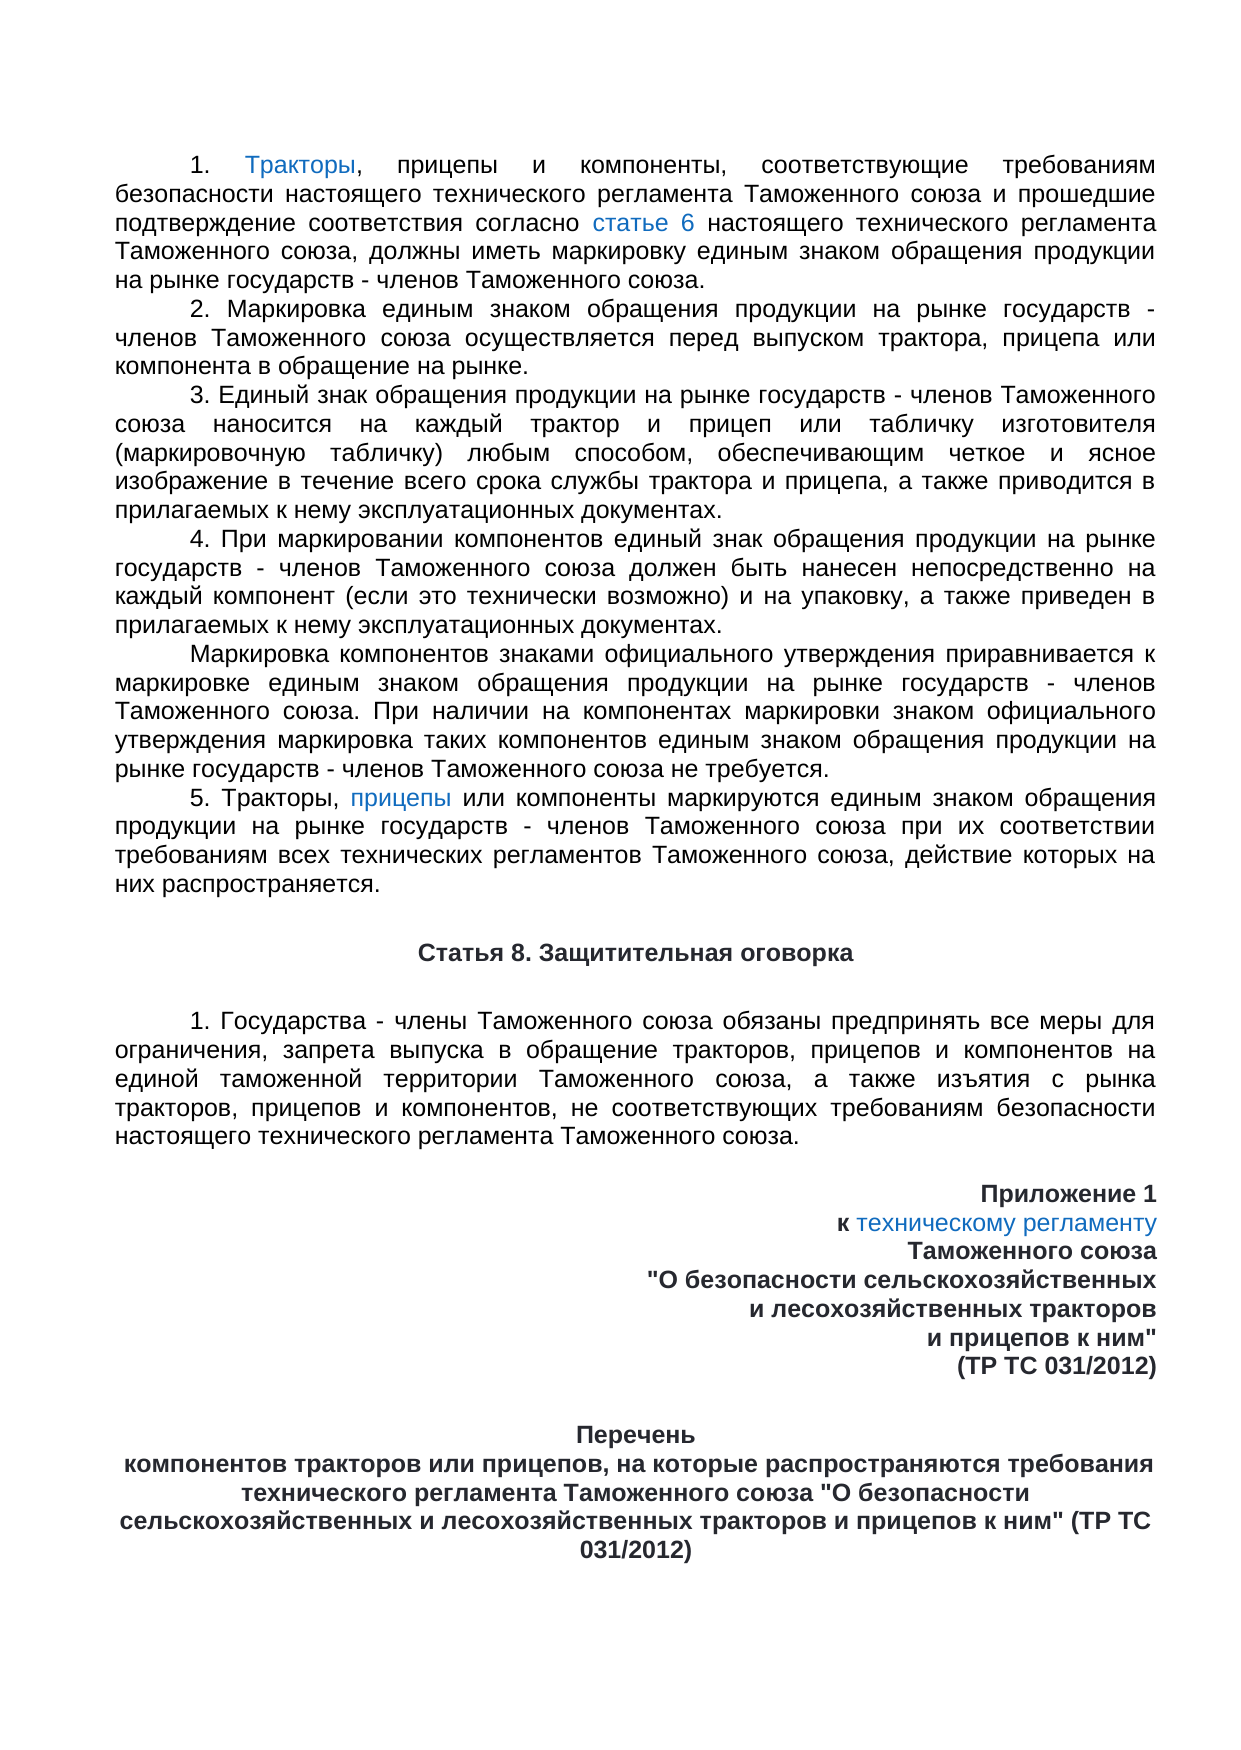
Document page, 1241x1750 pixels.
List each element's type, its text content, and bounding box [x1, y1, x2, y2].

text Перечень компонентов тракторов или прицепов, на которые распространяются требования технического регламента Таможенного союза "О безопасности сельскохозяйственных и лесохозяйственных тракторов и прицепов к ним" (ТР ТС 031/2012) [114, 1420, 1157, 1564]
text 4. При маркировании компонентов единый знак обращения продукции на рынке государств - членов Таможенного союза должен быть нанесен непосредственно на каждый компонент (если это технически возможно) и на упаковку, а также приведен в прилагаемых к нему эксплуатационных документах. [114, 524, 1157, 639]
text 1. Государства - члены Таможенного союза обязаны предпринять все меры для ограничения, запрета выпуска в обращение тракторов, прицепов и компонентов на единой таможенной территории Таможенного союза, а также изъятия с рынка тракторов, прицепов и компонентов, не соответствующих требованиям безопасности настоящего технического регламента Таможенного союза. [114, 1006, 1157, 1150]
text Маркировка компонентов знаками официального утверждения приравнивается к маркировке единым знаком обращения продукции на рынке государств - членов Таможенного союза. При наличии на компонентах маркировки знаком официального утверждения маркировка таких компонентов единым знаком обращения продукции на рынке государств - членов Таможенного союза не требуется. [114, 639, 1157, 782]
text Статья 8. Защитительная оговорка [114, 937, 1157, 966]
text 2. Маркировка единым знаком обращения продукции на рынке государств - членов Таможенного союза осуществляется перед выпуском трактора, прицепа или компонента в обращение на рынке. [114, 294, 1157, 380]
text 5. Тракторы, прицепы или компоненты маркируются единым знаком обращения продукции на рынке государств - членов Таможенного союза при их соответствии требованиям всех технических регламентов Таможенного союза, действие которых на них распространяется. [114, 782, 1157, 897]
text 1. Тракторы, прицепы и компоненты, соответствующие требованиям безопасности настоящего технического регламента Таможенного союза и прошедшие подтверждение соответствия согласно статье 6 настоящего технического регламента Таможенного союза, должны иметь маркировку единым знаком обращения продукции на рынке государств - членов Таможенного союза. [114, 150, 1157, 294]
text Приложение 1 к техническому регламенту Таможенного союза "О безопасности сельскохозяйственных и лесохозяйственных тракторов и прицепов к ним" (ТР ТС 031/2012) [114, 1179, 1157, 1380]
text 3. Единый знак обращения продукции на рынке государств - членов Таможенного союза наносится на каждый трактор и прицеп или табличку изготовителя (маркировочную табличку) любым способом, обеспечивающим четкое и ясное изображение в течение всего срока службы трактора и прицепа, а также приводится в прилагаемых к нему эксплуатационных документах. [114, 380, 1157, 524]
